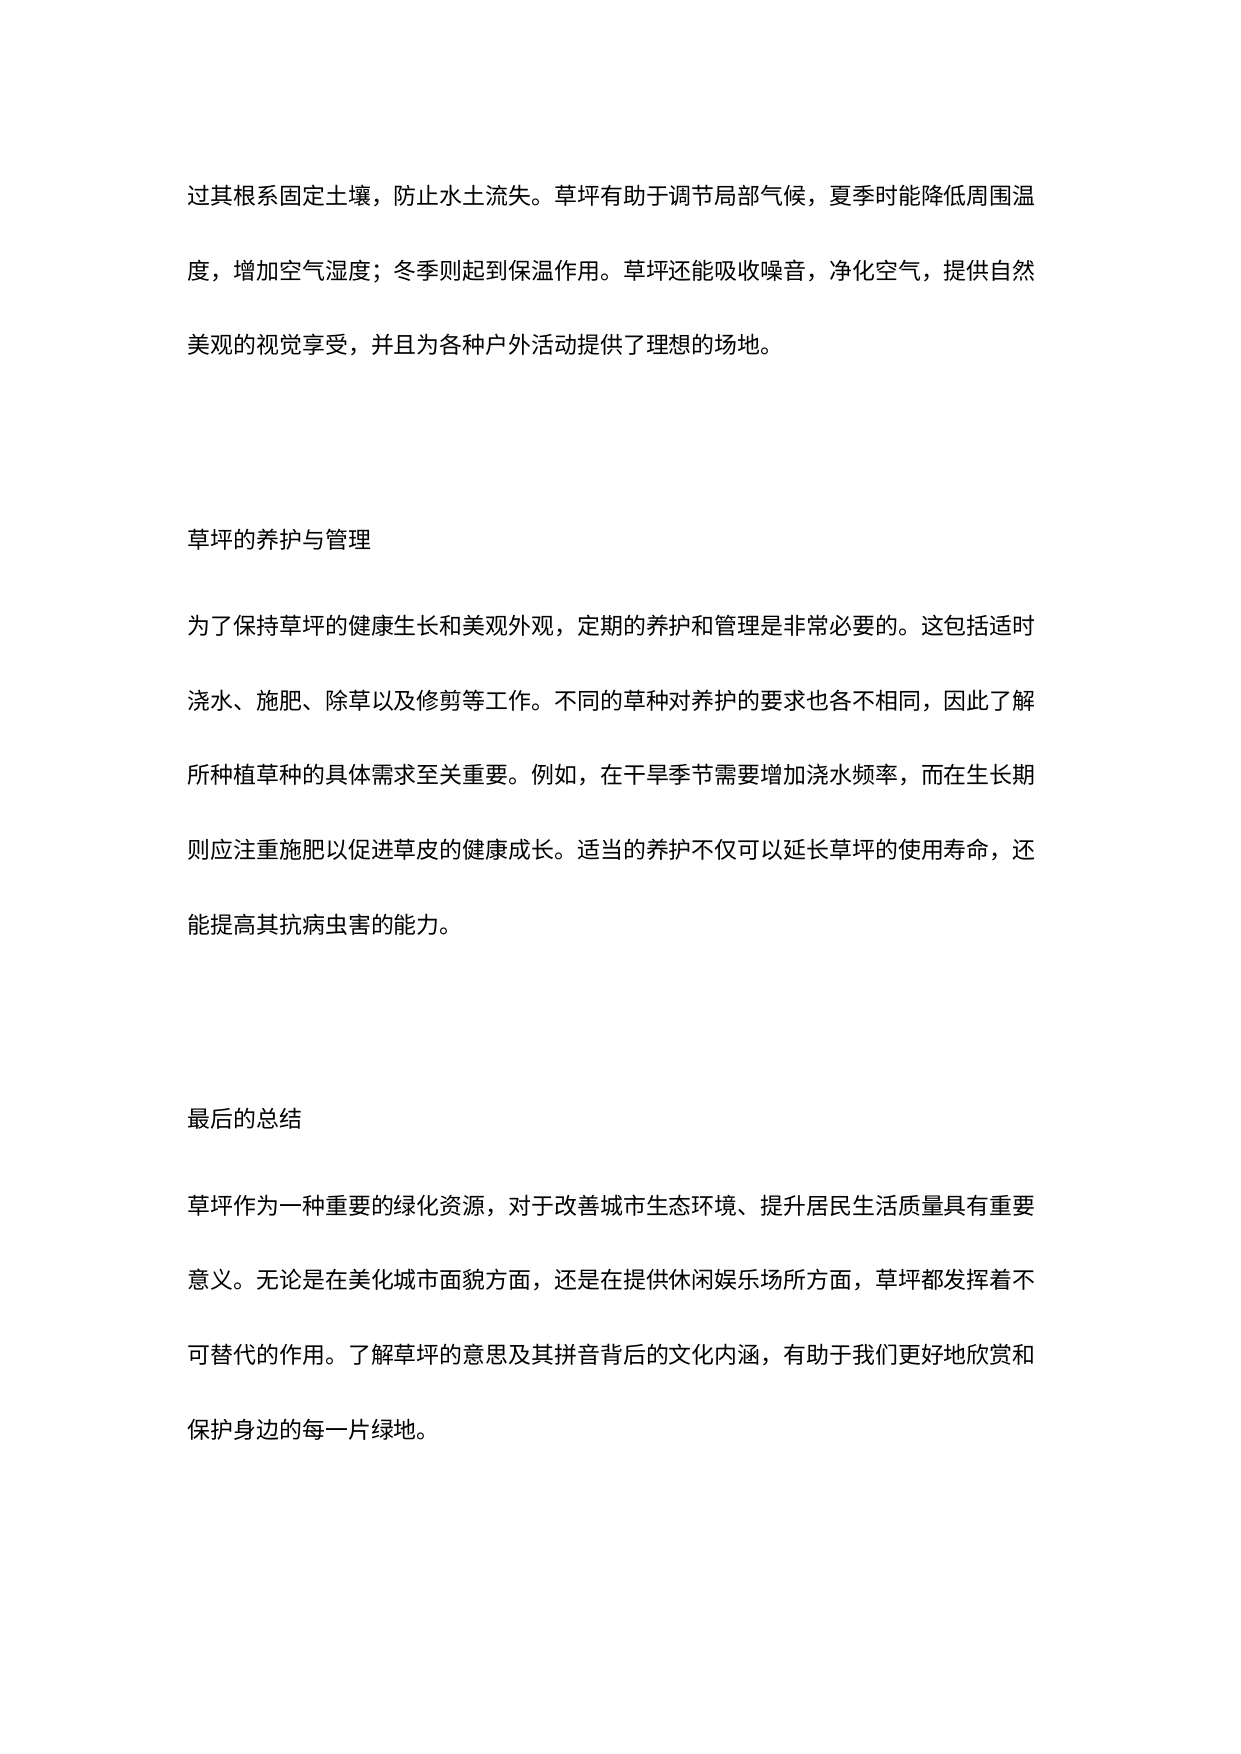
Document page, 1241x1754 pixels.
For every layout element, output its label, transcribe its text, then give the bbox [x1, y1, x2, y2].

text 草坪作为一种重要的绿化资源，对于改善城市生态环境、提升居民生活质量具有重要意义。无论是在美化城市面貌方面，还是在提供休闲娱乐场所方面，草坪都发挥着不可替代的作用。了解草坪的意思及其拼音背后的文化内涵，有助于我们更好地欣赏和保护身边的每一片绿地。 [187, 1172, 1053, 1461]
text 最后的总结 [187, 1085, 1053, 1150]
text 为了保持草坪的健康生长和美观外观，定期的养护和管理是非常必要的。这包括适时浇水、施肥、除草以及修剪等工作。不同的草种对养护的要求也各不相同，因此了解所种植草种的具体需求至关重要。例如，在干旱季节需要增加浇水频率，而在生长期则应注重施肥以促进草皮的健康成长。适当的养护不仅可以延长草坪的使用寿命，还能提高其抗病虫害的能力。 [187, 592, 1053, 956]
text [187, 162, 1053, 376]
text 草坪的养护与管理 [187, 506, 1053, 571]
